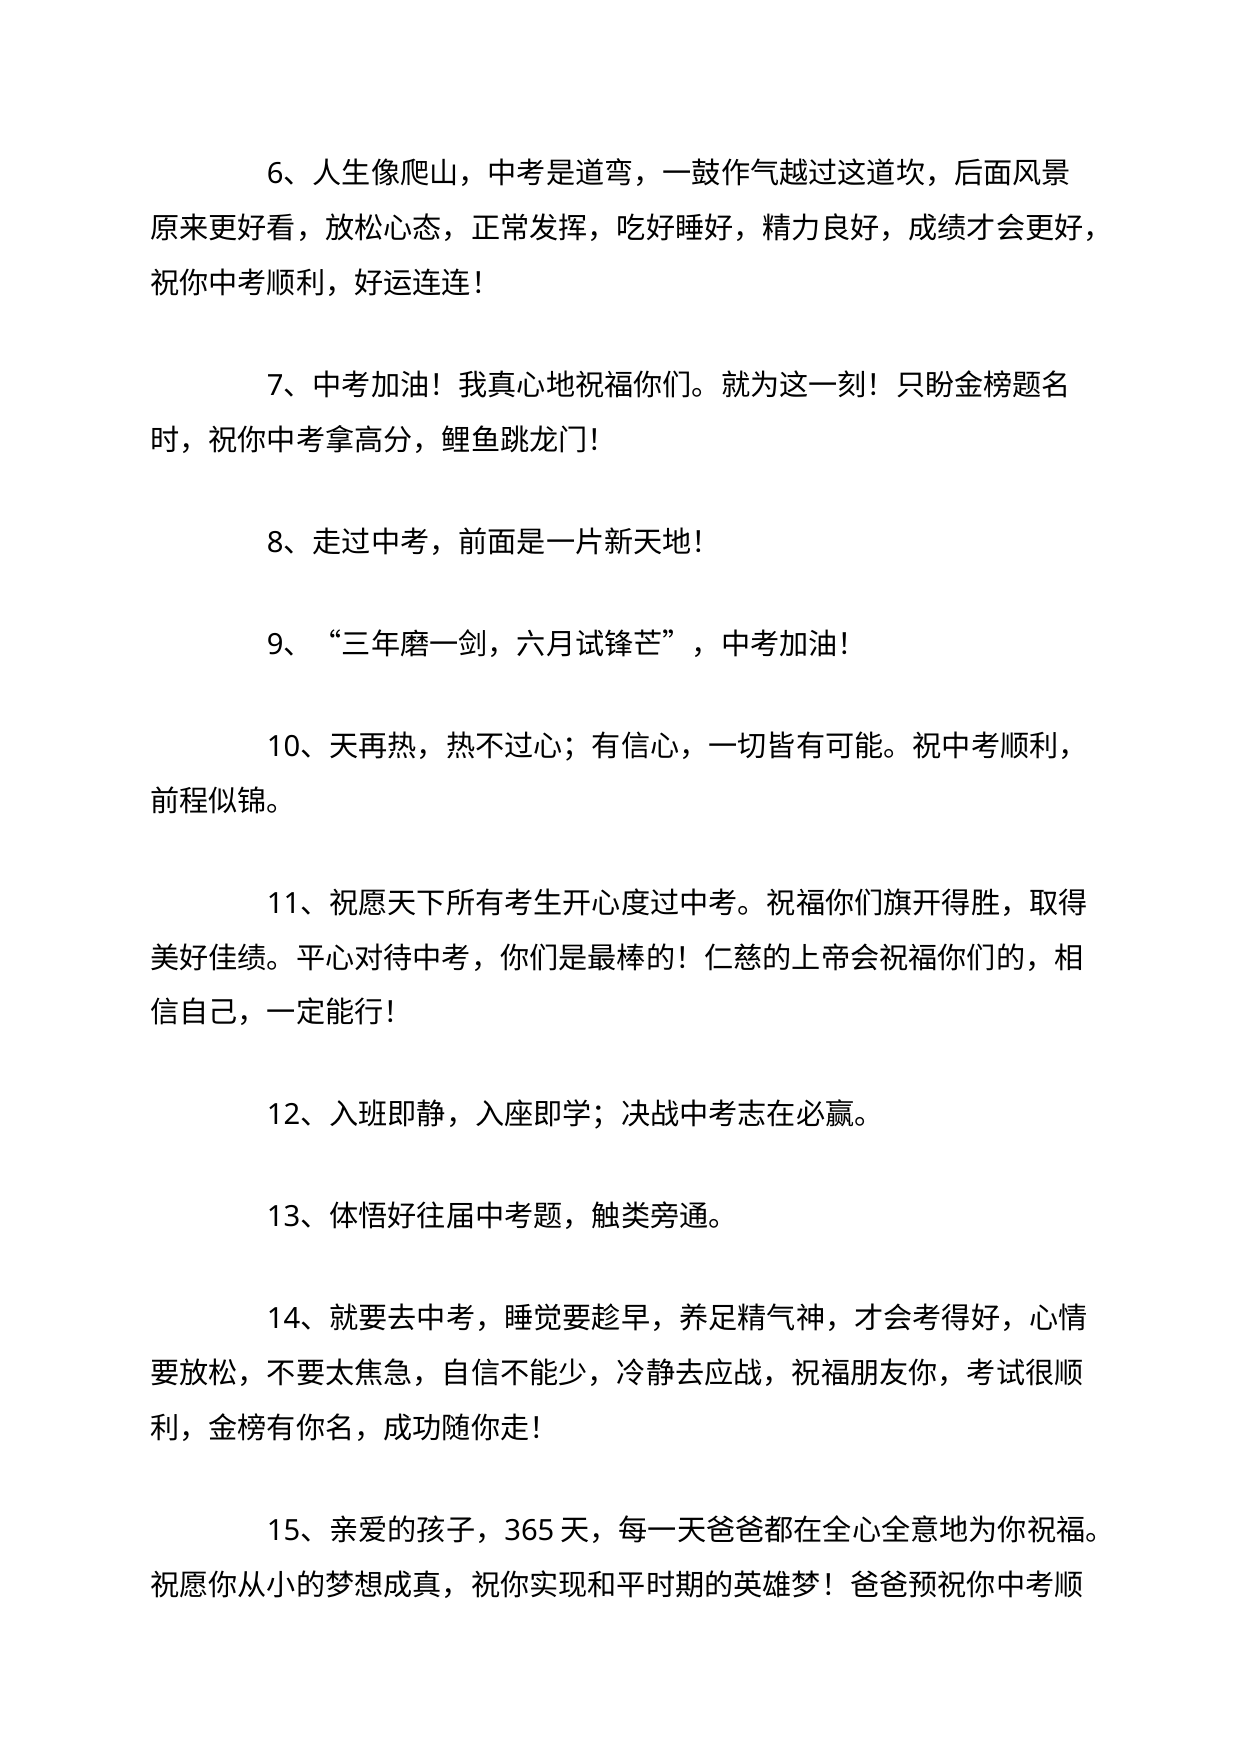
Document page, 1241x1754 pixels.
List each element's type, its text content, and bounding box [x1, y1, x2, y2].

text 13、体悟好往届中考题，触类旁通。 [150, 1193, 1090, 1235]
text 9、“三年磨一剑，六月试锋芒”，中考加油！ [150, 620, 1090, 663]
text 7、中考加油！我真心地祝福你们。就为这一刻！只盼金榜题名时，祝你中考拿高分，鲤鱼跳龙门！ [150, 362, 1090, 459]
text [150, 1506, 1090, 1604]
text 12、入班即静，入座即学；决战中考志在必赢。 [150, 1091, 1090, 1133]
text 6、人生像爬山，中考是道弯，一鼓作气越过这道坎，后面风景原来更好看，放松心态，正常发挥，吃好睡好，精力良好，成绩才会更好，祝你中考顺利，好运连连！ [150, 150, 1090, 302]
text 14、就要去中考，睡觉要趁早，养足精气神，才会考得好，心情要放松，不要太焦急，自信不能少，冷静去应战，祝福朋友你，考试很顺利，金榜有你名，成功随你走！ [150, 1295, 1090, 1447]
text 11、祝愿天下所有考生开心度过中考。祝福你们旗开得胜，取得美好佳绩。平心对待中考，你们是最棒的！仁慈的上帝会祝福你们的，相信自己，一定能行！ [150, 879, 1090, 1031]
text 10、天再热，热不过心；有信心，一切皆有可能。祝中考顺利，前程似锦。 [150, 722, 1090, 820]
text 8、走过中考，前面是一片新天地！ [150, 518, 1090, 561]
